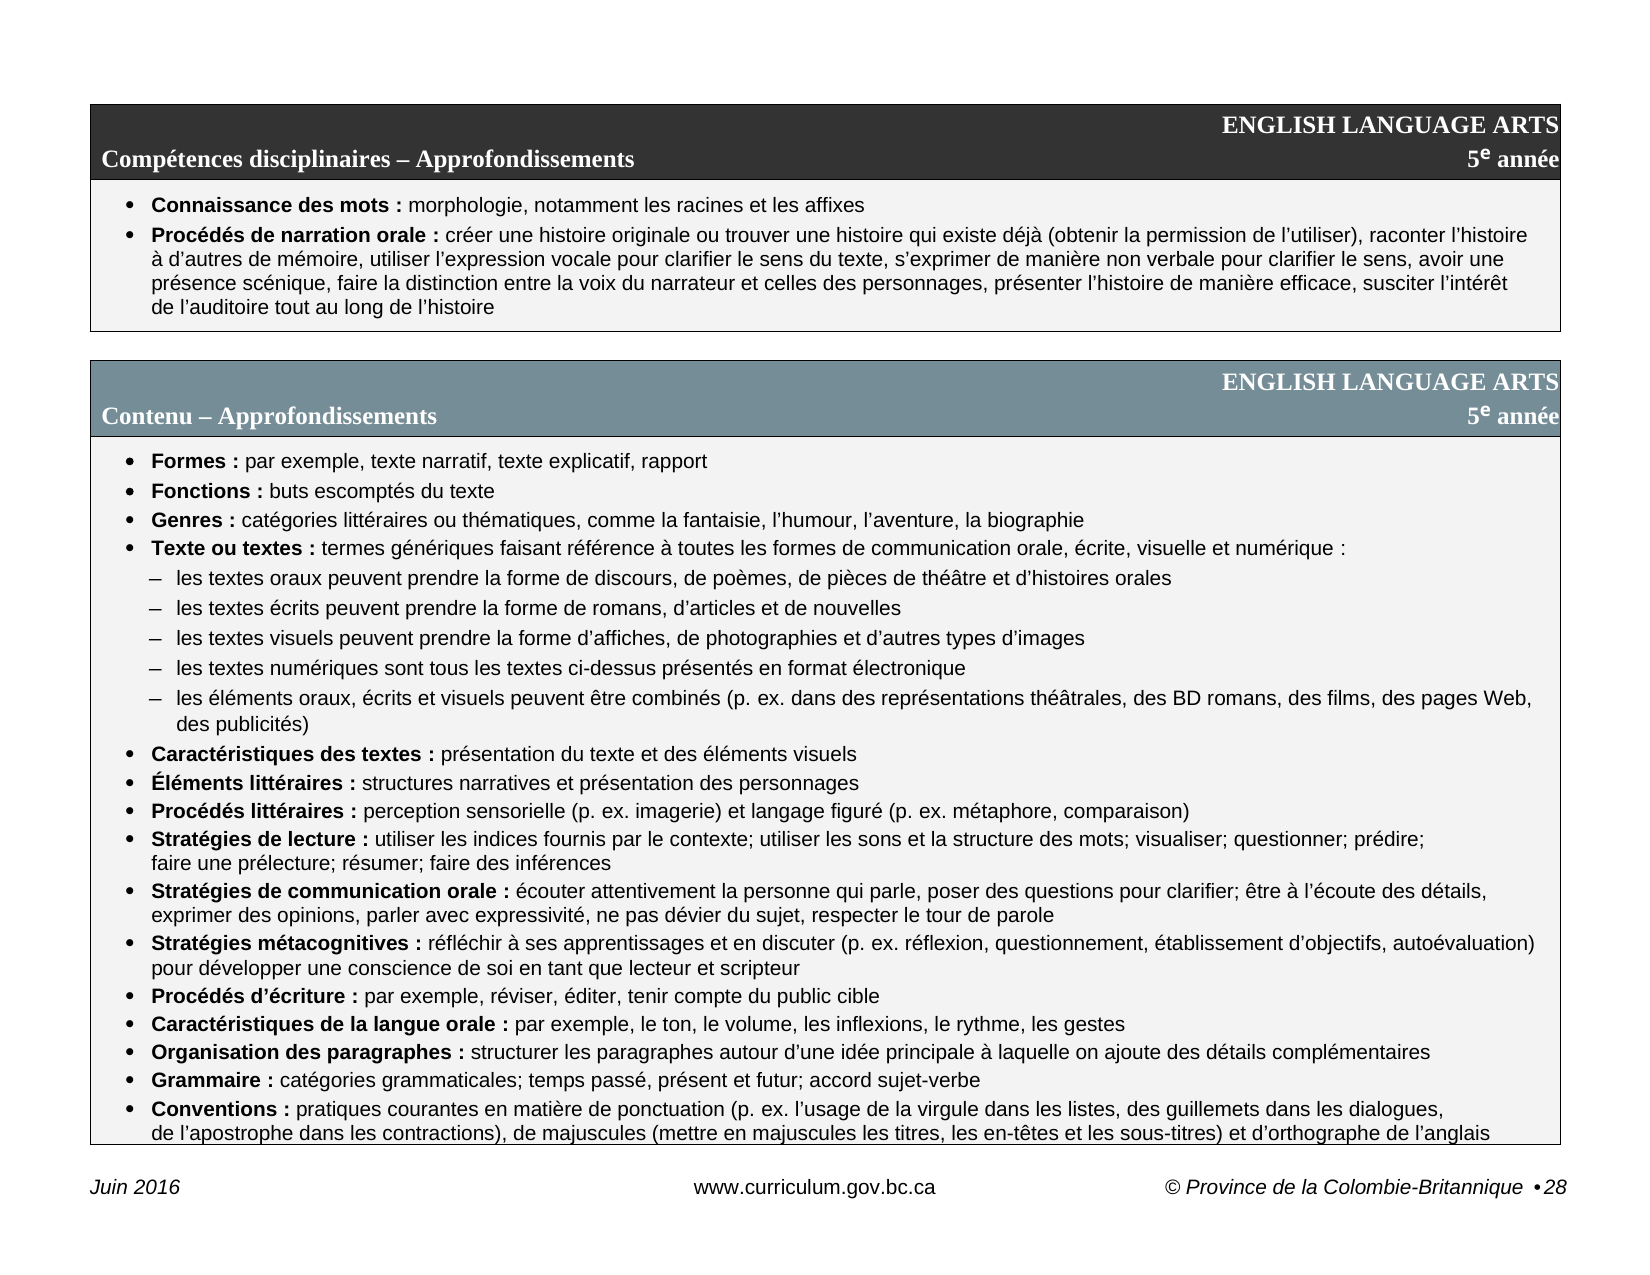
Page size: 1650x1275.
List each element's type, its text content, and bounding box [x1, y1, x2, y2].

table_header ENGLISH LANGUAGE ARTS Compétences disciplinaires – Approfondissements 5e année [91, 105, 1560, 179]
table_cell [91, 437, 1560, 1144]
table_header ENGLISH LANGUAGE ARTS Contenu – Approfondissements 5e année [91, 361, 1560, 436]
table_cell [91, 180, 1560, 331]
